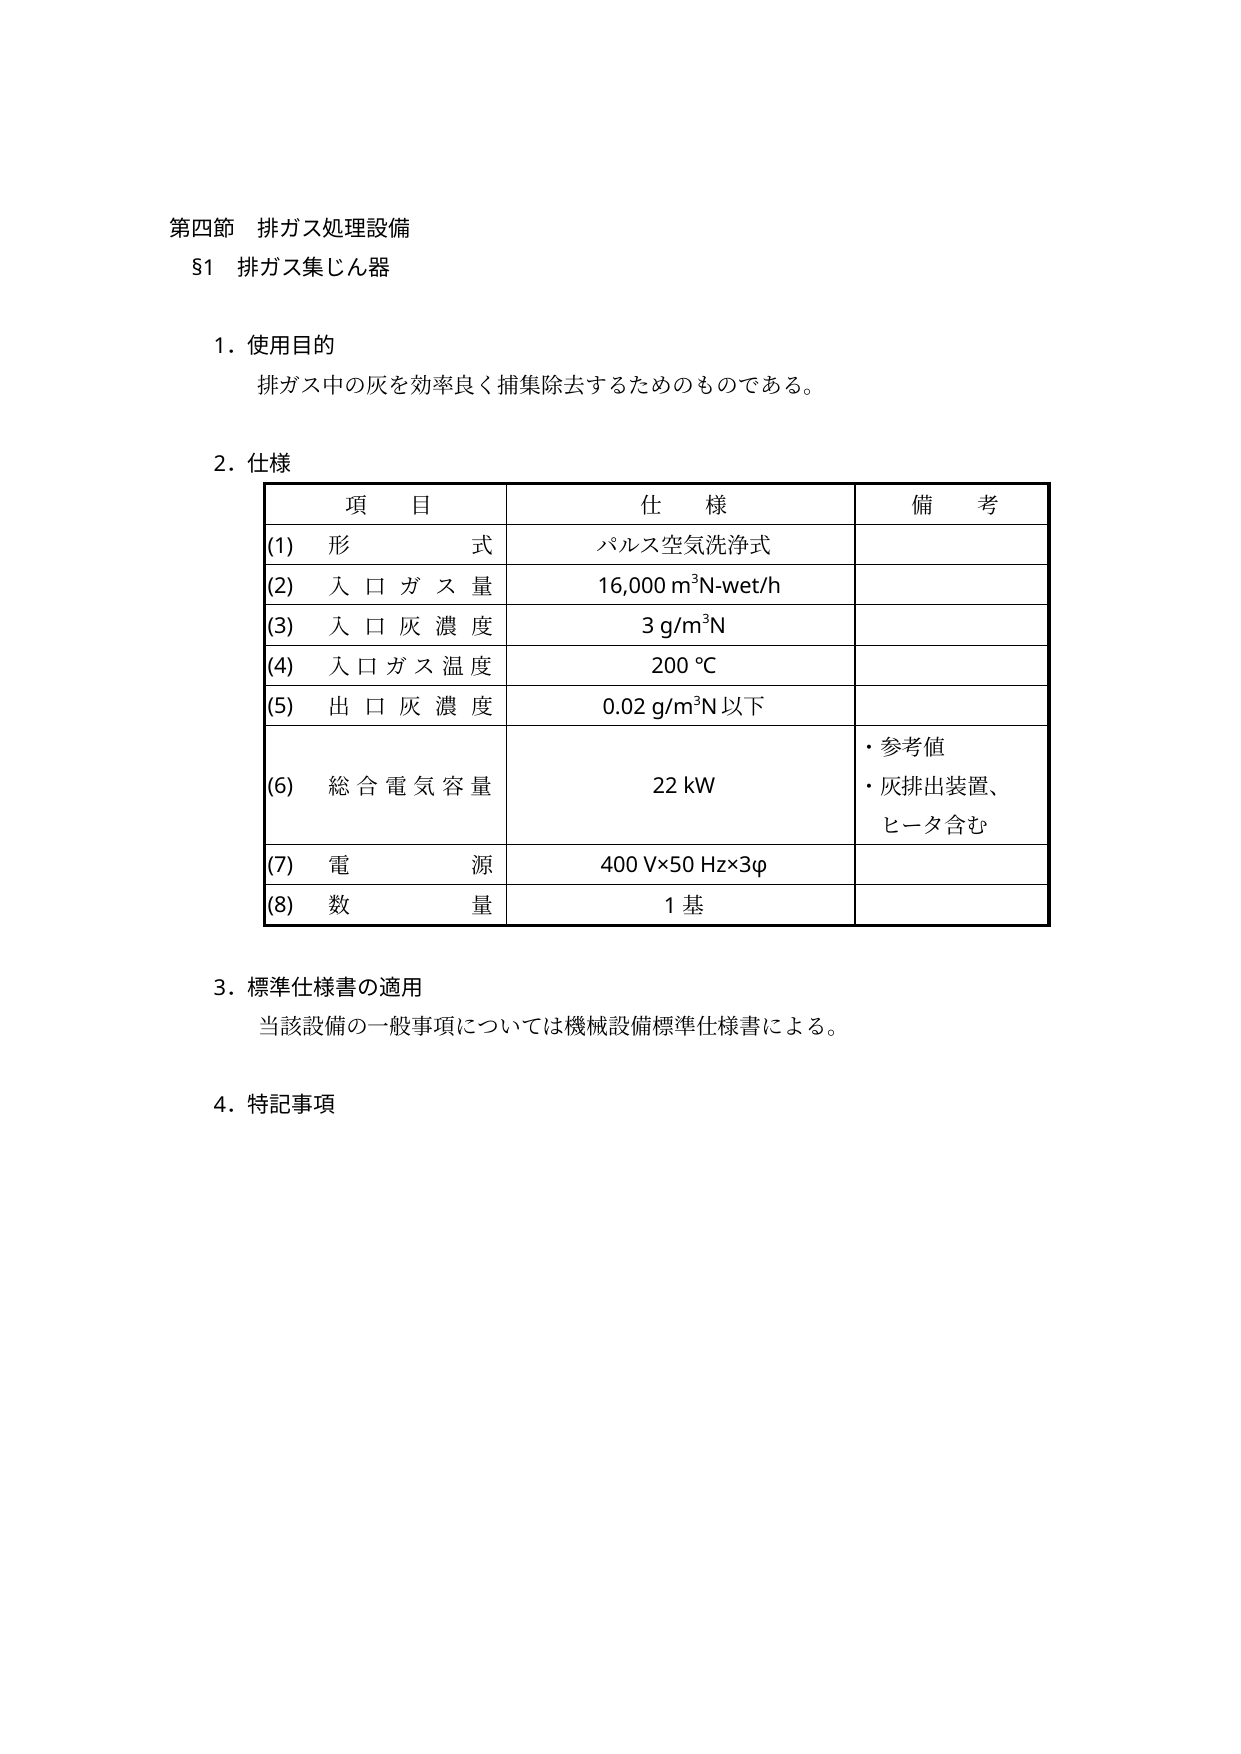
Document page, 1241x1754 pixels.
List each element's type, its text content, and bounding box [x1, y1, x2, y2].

text 当該設備の一般事項については機械設備標準仕様書による。 [236, 1005, 1104, 1044]
table_cell [856, 885, 1047, 924]
text 2．仕様 [148, 442, 1104, 482]
table_cell 電源 [315, 845, 506, 884]
table_cell 数量 [315, 885, 506, 924]
table_cell (7) [266, 845, 314, 884]
table_cell 出口灰濃度 [315, 686, 506, 725]
table_cell (5) [266, 686, 314, 725]
table_cell [856, 565, 1047, 604]
table_cell 200 ℃ [507, 646, 854, 685]
table_cell 総合電気容量 [315, 726, 506, 843]
table_cell 22 kW [507, 726, 854, 843]
table_cell [856, 686, 1047, 725]
table_cell (4) [266, 646, 314, 685]
table_cell (2) [266, 565, 314, 604]
table_cell 3 g/m3N [507, 605, 854, 644]
table_cell [856, 605, 1047, 644]
table_cell (8) [266, 885, 314, 924]
table_cell パルス空気洗浄式 [507, 525, 854, 564]
table_cell 16,000 m3N-wet/h [507, 565, 854, 604]
table_cell [856, 845, 1047, 884]
table_cell (3) [266, 605, 314, 644]
table_cell 入口灰濃度 [315, 605, 506, 644]
table_header 項 目 [266, 485, 506, 524]
table_cell 形式 [315, 525, 506, 564]
text 4．特記事項 [148, 1084, 1104, 1123]
table_header 備 考 [856, 485, 1047, 524]
text 3．標準仕様書の適用 [148, 966, 1104, 1005]
table_cell 入口ガス量 [315, 565, 506, 604]
text 第四節 排ガス処理設備 [148, 207, 1104, 247]
table_cell 400 V×50 Hz×3φ [507, 845, 854, 884]
text §1 排ガス集じん器 [148, 247, 1104, 286]
table_cell [856, 646, 1047, 685]
table_cell 1 基 [507, 885, 854, 924]
text 1．使用目的 [148, 325, 1104, 364]
table_header 仕 様 [507, 485, 854, 524]
table_cell ・参考値 ・灰排出装置、 ヒータ含む [856, 726, 1047, 843]
table_cell 0.02 g/m3N以下 [507, 686, 854, 725]
table_cell (6) [266, 726, 314, 843]
table_cell [856, 525, 1047, 564]
table_cell (1) [266, 525, 314, 564]
table_cell 入口ガス温度 [315, 646, 506, 685]
text 排ガス中の灰を効率良く捕集除去するためのものである。 [192, 364, 1104, 403]
